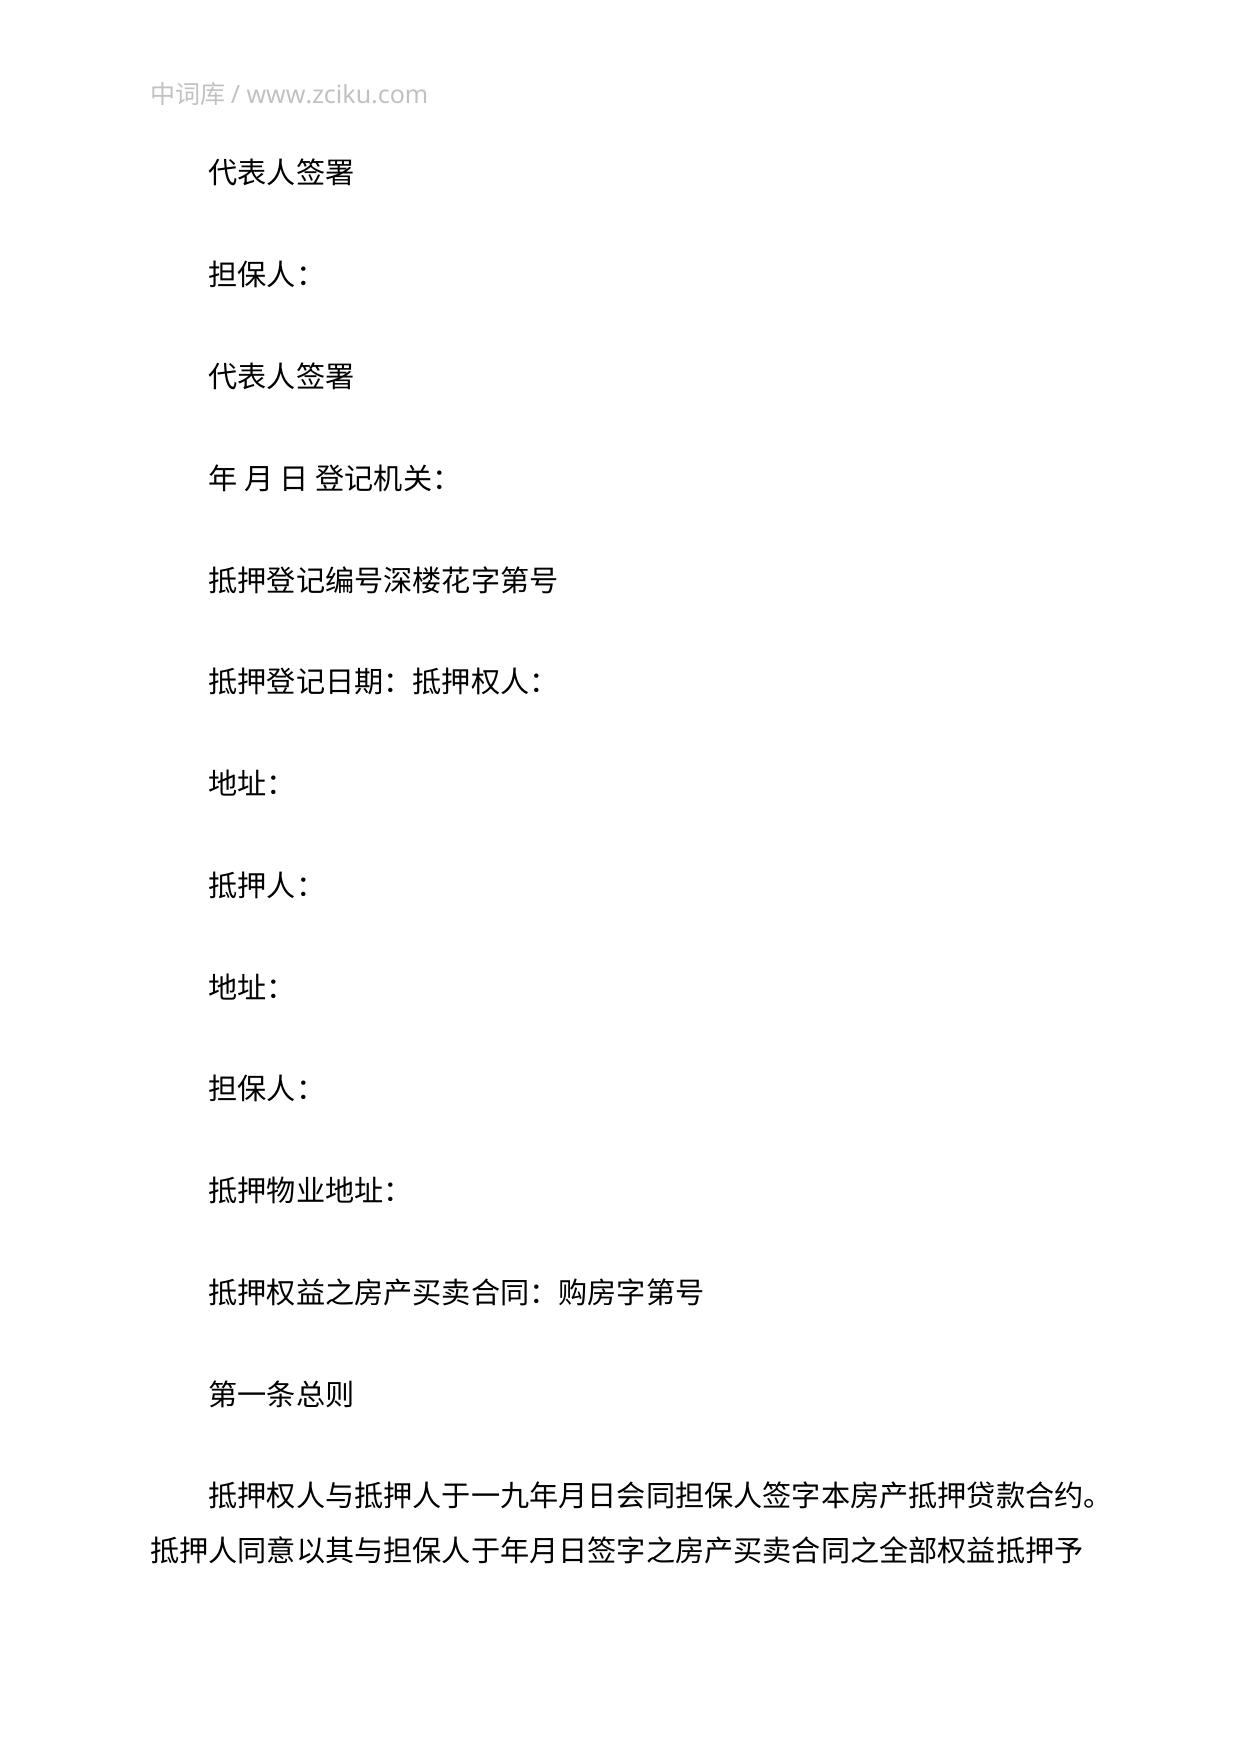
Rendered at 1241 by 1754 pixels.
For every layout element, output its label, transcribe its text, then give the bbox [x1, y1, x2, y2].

text 抵押登记编号深楼花字第号 [150, 557, 1090, 599]
text 抵押物业地址： [150, 1168, 1090, 1210]
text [150, 1473, 1090, 1570]
text 抵押权益之房产买卖合同：购房字第号 [150, 1269, 1090, 1312]
text 地址： [150, 761, 1090, 803]
text 抵押登记日期：抵押权人： [150, 659, 1090, 701]
text 第一条总则 [150, 1371, 1090, 1413]
text 担保人： [150, 252, 1090, 294]
text 担保人： [150, 1066, 1090, 1108]
text 代表人签署 [150, 150, 1090, 192]
text 抵押人： [150, 862, 1090, 905]
text 地址： [150, 964, 1090, 1006]
text 代表人签署 [150, 353, 1090, 396]
text 年 月 日 登记机关： [150, 455, 1090, 498]
